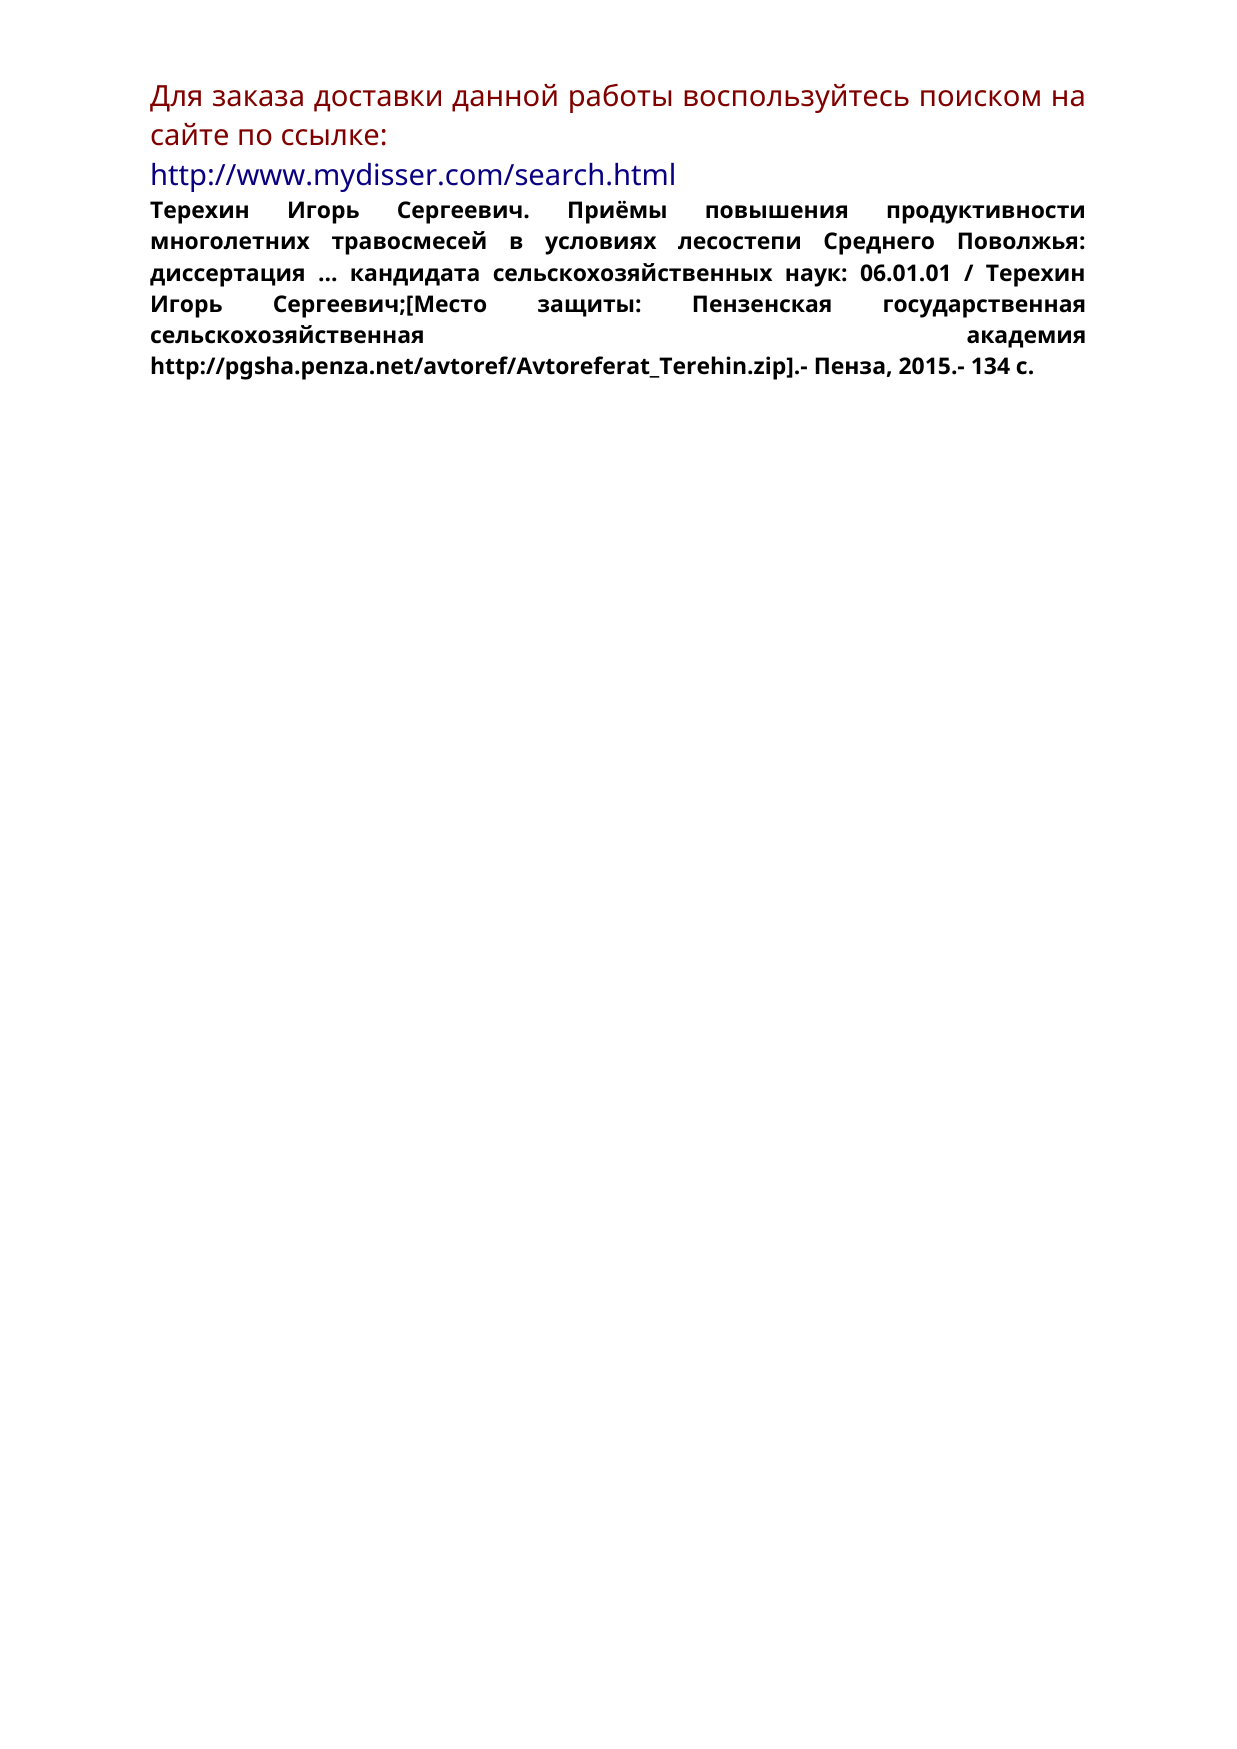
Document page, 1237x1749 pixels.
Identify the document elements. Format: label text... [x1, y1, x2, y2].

text Терехин Игорь Сергеевич. Приёмы повышения продуктивности многолетних травосмесей в условиях лесостепи Среднего Поволжья: диссертация ... кандидата сельскохозяйственных наук: 06.01.01 / Терехин Игорь Сергеевич;[Место защиты: Пензенская государственная сельскохозяйственная академия http://pgsha.penza.net/avtoref/Avtoreferat_Terehin.zip].- Пенза, 2015.- 134 с. [150, 194, 1086, 382]
